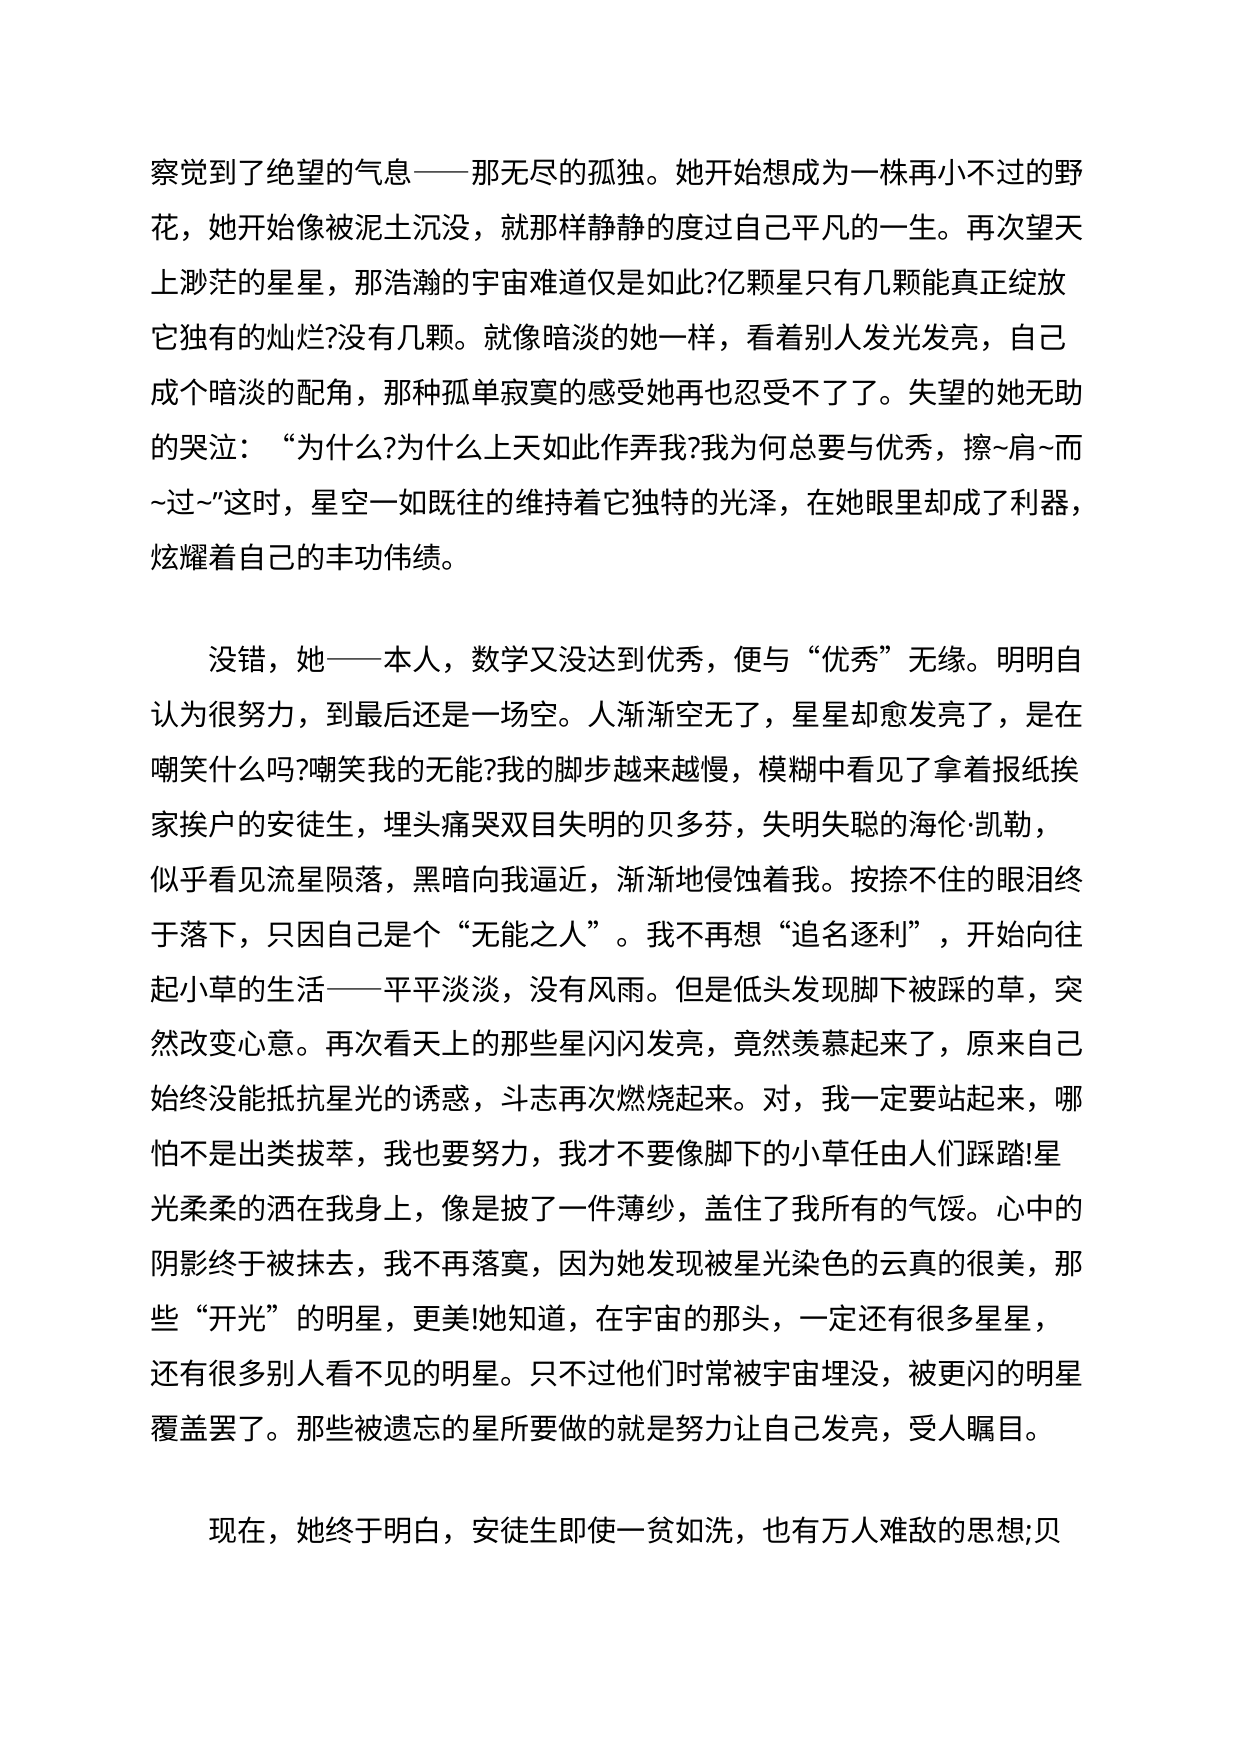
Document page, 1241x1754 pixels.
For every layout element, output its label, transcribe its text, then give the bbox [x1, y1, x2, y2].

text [150, 1507, 1090, 1549]
text 没错，她——本人，数学又没达到优秀，便与“优秀”无缘。明明自认为很努力，到最后还是一场空。人渐渐空无了，星星却愈发亮了，是在嘲笑什么吗?嘲笑我的无能?我的脚步越来越慢，模糊中看见了拿着报纸挨家挨户的安徒生，埋头痛哭双目失明的贝多芬，失明失聪的海伦·凯勒，似乎看见流星陨落，黑暗向我逼近，渐渐地侵蚀着我。按捺不住的眼泪终于落下，只因自己是个“无能之人”。我不再想“追名逐利”，开始向往起小草的生活——平平淡淡，没有风雨。但是低头发现脚下被踩的草，突然改变心意。再次看天上的那些星闪闪发亮，竟然羡慕起来了，原来自己始终没能抵抗星光的诱惑，斗志再次燃烧起来。对，我一定要站起来，哪怕不是出类拔萃，我也要努力，我才不要像脚下的小草任由人们踩踏!星光柔柔的洒在我身上，像是披了一件薄纱，盖住了我所有的气馁。心中的阴影终于被抹去，我不再落寞，因为她发现被星光染色的云真的很美，那些“开光”的明星，更美!她知道，在宇宙的那头，一定还有很多星星，还有很多别人看不见的明星。只不过他们时常被宇宙埋没，被更闪的明星覆盖罢了。那些被遗忘的星所要做的就是努力让自己发亮，受人瞩目。 [150, 636, 1090, 1448]
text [150, 150, 1090, 577]
